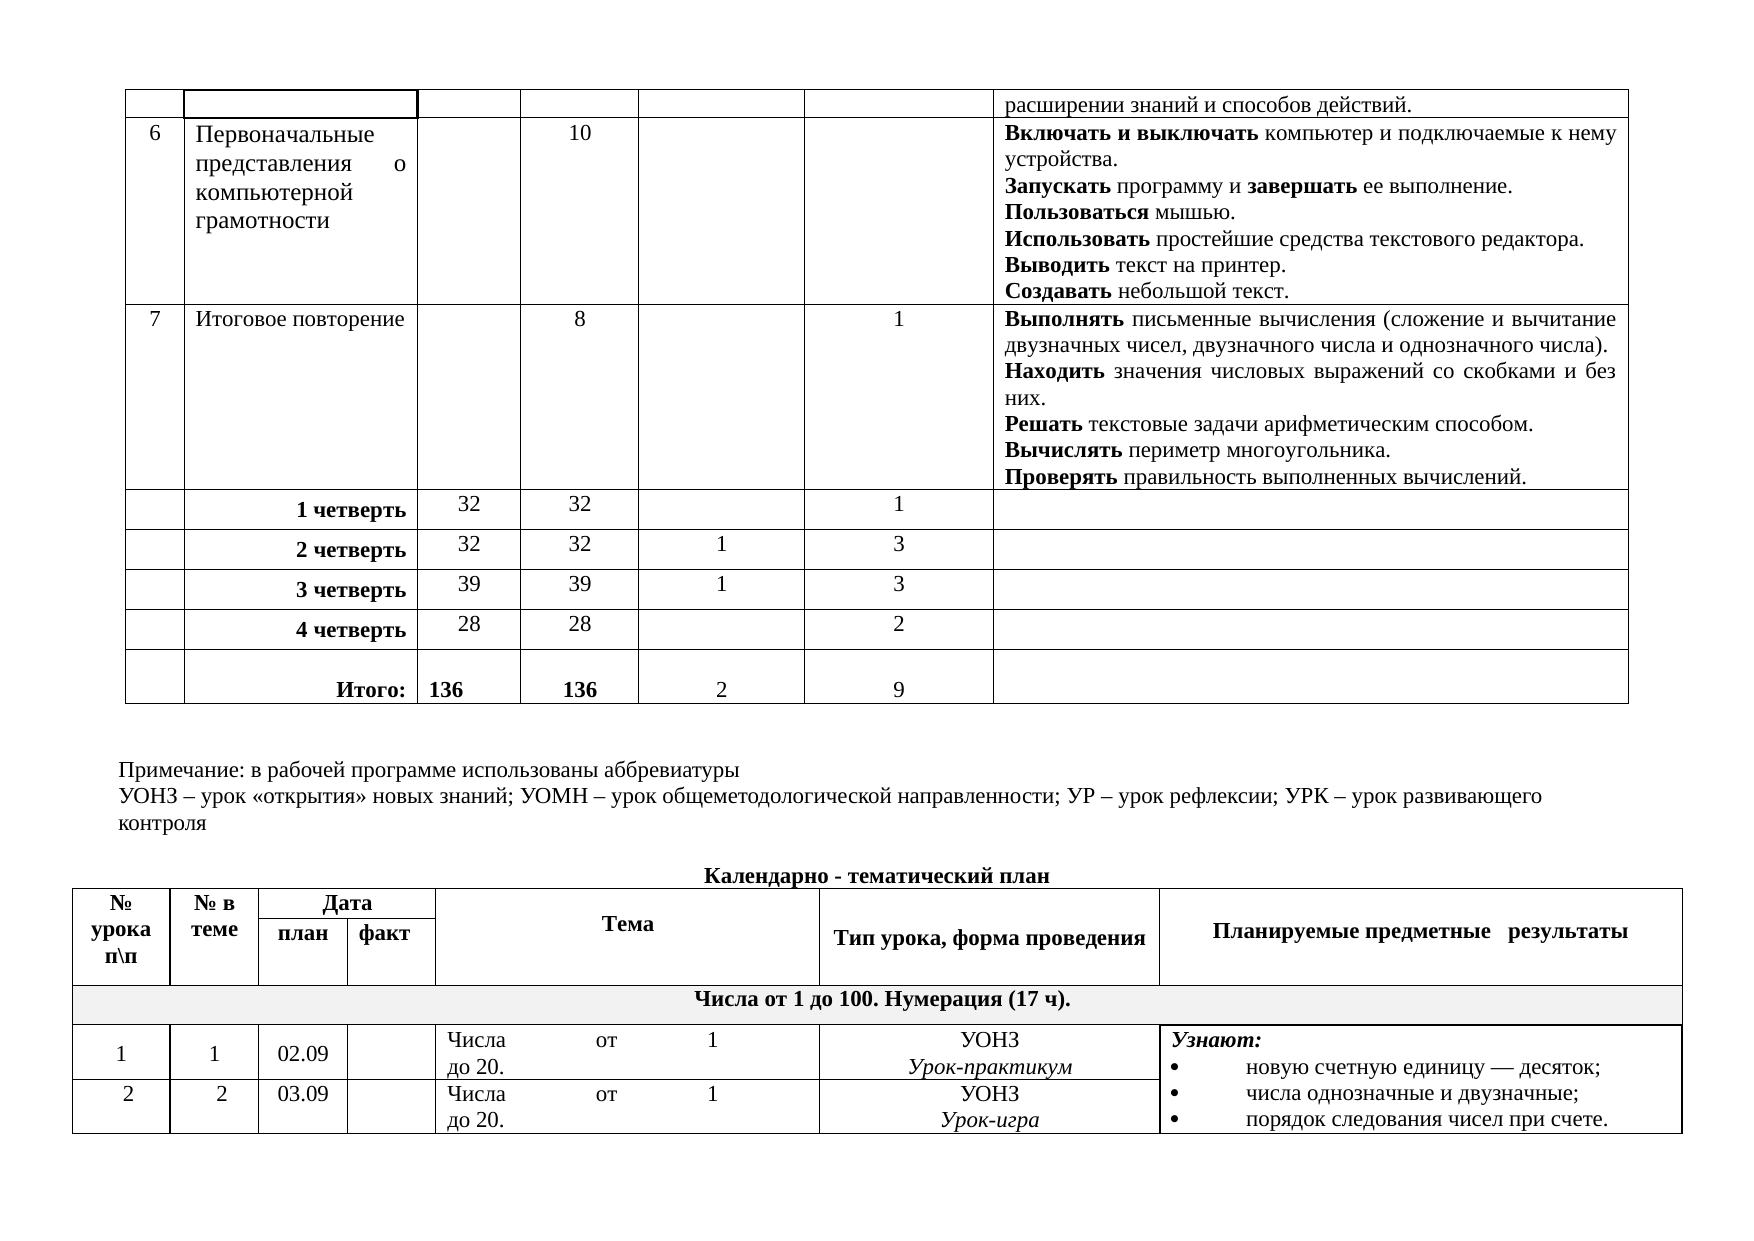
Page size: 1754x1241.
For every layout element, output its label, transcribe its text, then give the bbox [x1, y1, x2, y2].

table_cell 10 [521, 118, 638, 304]
table_cell 2 [171, 1080, 258, 1133]
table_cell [994, 90, 1628, 117]
table_cell Выполнять письменные вычисления (сложение и вычитание двузначных чисел, двузначного числа и однозначного числа). Находить значения числовых выражений со скобками и без них. Решать текстовые задачи арифметическим способом. Вычислять периметр многоугольника. Проверять правильность выполненных вычислений. [994, 305, 1628, 489]
table_cell Итоговое повторение [185, 305, 417, 489]
table_cell 1 [639, 570, 804, 609]
table_cell 136 [418, 650, 520, 702]
table_cell 02.09 [259, 1025, 347, 1079]
table_cell [418, 305, 520, 489]
table_cell [126, 530, 184, 569]
table_cell 32 [418, 490, 520, 529]
table_cell 7 [126, 305, 184, 489]
table_cell 1 [73, 1025, 169, 1079]
table_cell [639, 490, 804, 529]
text УОНЗ – урок «открытия» новых знаний; УОМН – урок общеметодологической направленности; УР – урок рефлексии; УРК – урок развивающего контроля [118, 783, 1636, 835]
table_cell Первоначальные представления о компьютерной грамотности [185, 119, 417, 304]
table_cell Числа от 1 до 100. Нумерация (17 ч). [73, 986, 1682, 1024]
table_cell [994, 610, 1628, 649]
table_cell 2 [639, 650, 804, 702]
table_cell 28 [521, 610, 638, 649]
table_cell 1 [171, 1025, 258, 1079]
table_cell 6 [126, 118, 184, 304]
table_cell факт [348, 919, 435, 984]
table_header № урока п\п [73, 889, 169, 984]
table_cell Числа от 1 до 20. [436, 1025, 819, 1079]
table_cell 03.09 [259, 1080, 347, 1133]
table_cell 136 [521, 650, 638, 702]
table_cell 1 [805, 490, 993, 529]
table_cell 39 [521, 570, 638, 609]
table_cell 4 четверть [185, 610, 417, 649]
table_header Дата [259, 889, 435, 918]
table_header Тема [436, 889, 819, 984]
table_cell 32 [521, 490, 638, 529]
table_cell [126, 490, 184, 529]
table_cell [639, 90, 804, 117]
table_cell [994, 530, 1628, 569]
table_cell 1 [805, 90, 993, 117]
table_cell [994, 650, 1628, 702]
table_cell [994, 570, 1628, 609]
table_cell 1 [639, 530, 804, 569]
table_cell 3 [805, 530, 993, 569]
table_cell [126, 610, 184, 649]
table_cell Итого: [185, 650, 417, 702]
table_cell 2 [805, 610, 993, 649]
table_cell 28 [418, 610, 520, 649]
table_header Тип урока, форма проведения [820, 889, 1159, 984]
table_cell 5 [126, 90, 183, 117]
table_cell [639, 610, 804, 649]
table_cell [419, 90, 520, 117]
text Календарно - тематический план [118, 862, 1636, 888]
table_cell Узнают: новую счетную единицу — десяток; числа однозначные и двузначные; порядок следования чисел при счете. Научатся: считать десятками, образовывать, читать, записывать и сравнивать числа в пределах 100; находить длину ломаной, периметр многоугольника; решать задачи на нахождение неизвестного слагаемого, неизвестного уменьшаемого и неизвестного вычитаемого; решать задачи в 1-2 действия на сложение и вычитание по действиям или составлением выражения. Иметь представление: о единицах длины: сантиметре, дециметре, миллиметре, метре, соотношении между ними; о единицах времени: часе, минуте, соотношении между ними; о единицах стоимости: рубль, копейка: о соотношении 1 руб. = 100 коп.; использовать в практической деятельности: о сравнении стоимости предметов в пределах 100; измерение длины в сантиметрах, дециметрах, миллиметрах, метрах; определение времени по часам с точностью до минуты; монеты (набор и размен). [1161, 1026, 1681, 1133]
table_cell [639, 118, 804, 304]
table_cell 32 [521, 530, 638, 569]
table_cell [126, 650, 184, 702]
table_header Планируемые предметные результаты [1160, 889, 1682, 984]
table_cell Числа от 1 до 20. [436, 1080, 819, 1133]
table_cell 32 [418, 530, 520, 569]
table_cell [348, 1080, 435, 1133]
table_cell [994, 490, 1628, 529]
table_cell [185, 91, 416, 117]
table_cell 1 [805, 305, 993, 489]
table_cell [126, 570, 184, 609]
text Примечание: в рабочей программе использованы аббревиатуры [118, 756, 1636, 783]
table_cell 1 четверть [185, 490, 417, 529]
table_cell [639, 305, 804, 489]
table_cell 2 четверть [185, 530, 417, 569]
table_cell [805, 118, 993, 304]
table_header № в теме [171, 889, 258, 984]
table_cell [348, 1025, 435, 1079]
table_cell Включать и выключать компьютер и подключаемые к нему устройства. Запускать программу и завершать ее выполнение. Пользоваться мышью. Использовать простейшие средства текстового редактора. Выводить текст на принтер. Создавать небольшой текст. [994, 118, 1628, 304]
table_cell 9 [805, 650, 993, 702]
table_cell 13 [521, 90, 638, 117]
table_cell 2 [73, 1080, 169, 1133]
table_cell 39 [418, 570, 520, 609]
table_cell 3 четверть [185, 570, 417, 609]
table_cell 3 [805, 570, 993, 609]
table_cell УОНЗ Урок-практикум [820, 1025, 1159, 1079]
table_cell УОНЗ Урок-игра [820, 1080, 1159, 1133]
table_cell план [259, 919, 347, 984]
table_cell [418, 118, 520, 304]
table_cell 8 [521, 305, 638, 489]
